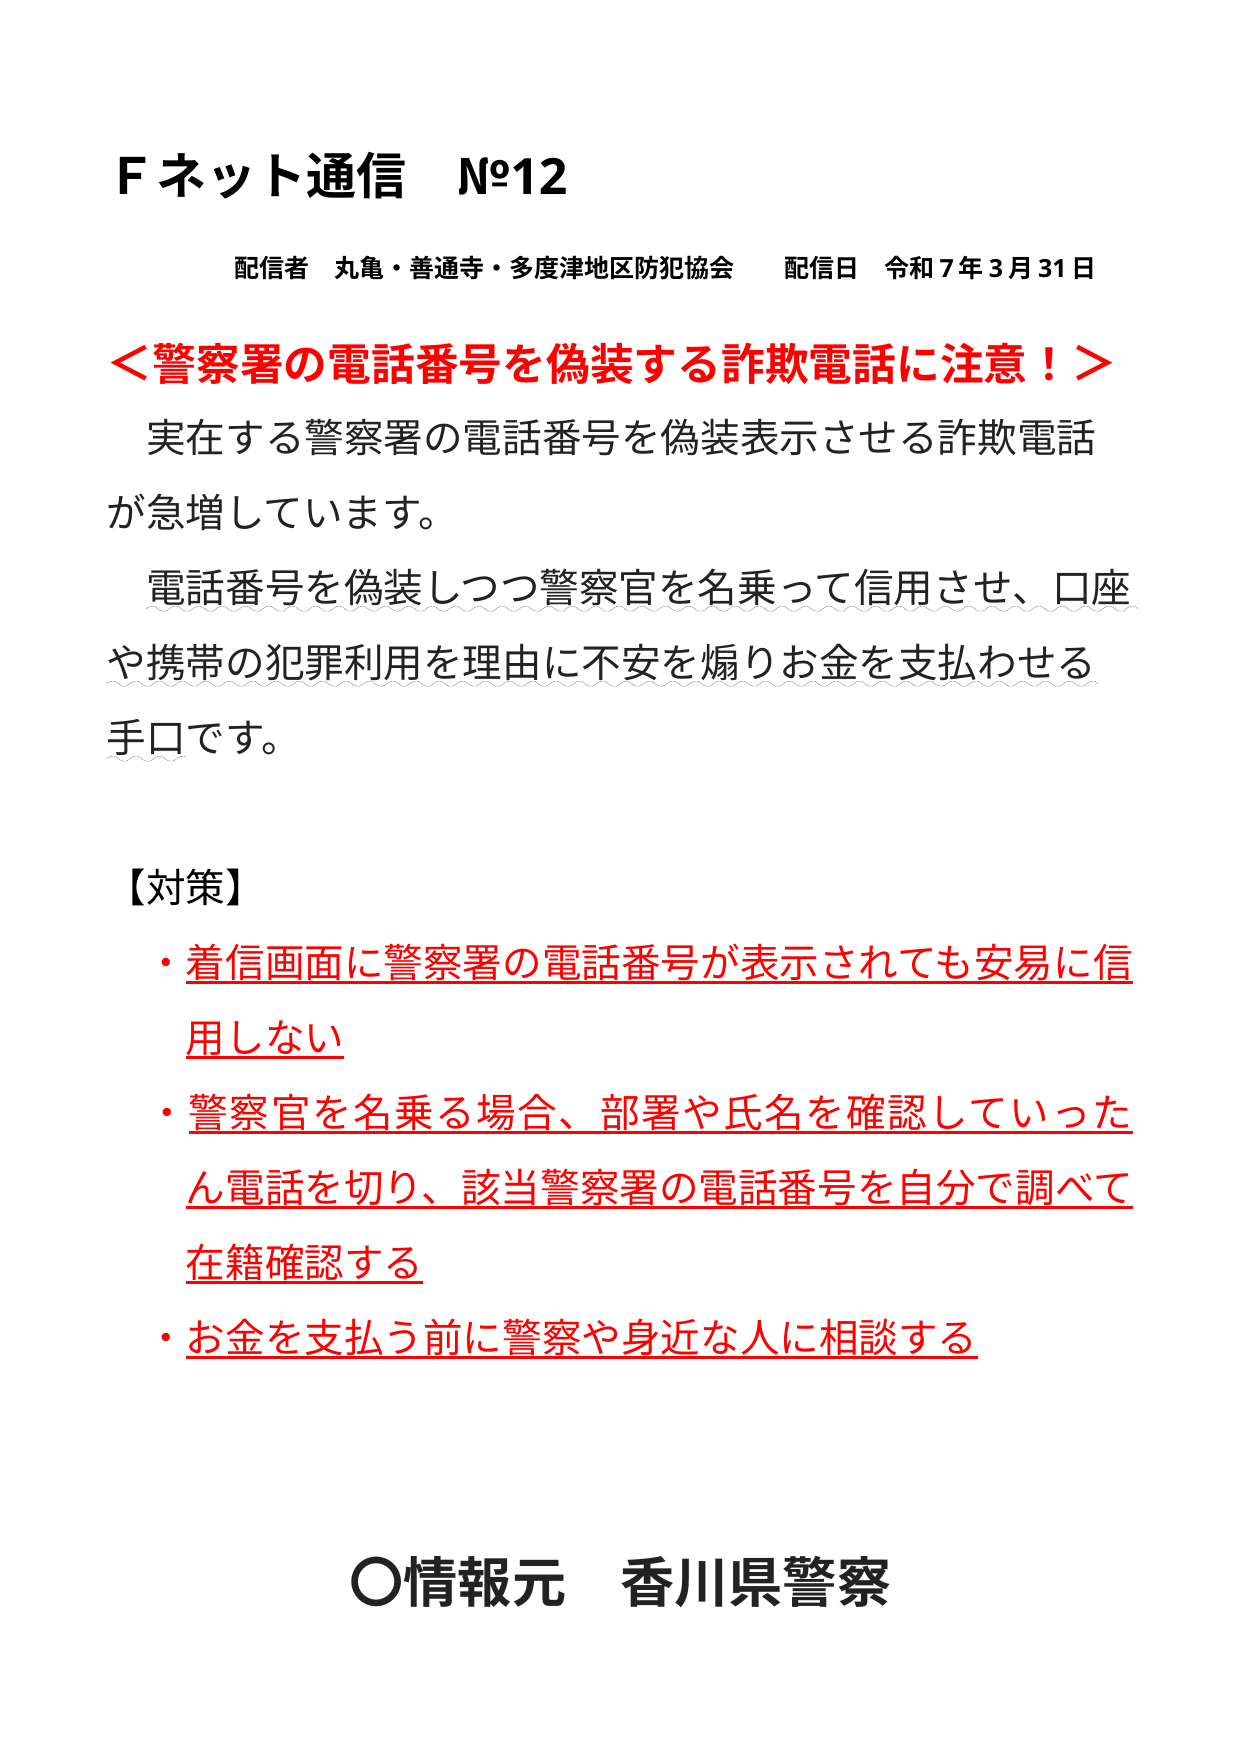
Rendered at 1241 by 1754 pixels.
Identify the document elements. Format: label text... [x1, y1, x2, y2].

text 用しない [106, 998, 1134, 1073]
text 配信者 丸亀・善通寺・多度津地区防犯協会 配信日 令和7年3月31日 [106, 248, 1096, 286]
text ・お金を支払う前に警察や身近な人に相談する [106, 1298, 1134, 1373]
text ・着信画面に警察署の電話番号が表示されても安易に信 [106, 923, 1134, 998]
text ・警察官を名乗る場合、部署や氏名を確認していったん電話を切り、該当警察署の電話番号を自分で調べて在籍確認する [106, 1073, 1134, 1298]
text 電話番号を偽装しつつ警察官を名乗って信用させ、口座や携帯の犯罪利用を理由に不安を煽りお金を支払わせる手口です。 [106, 607, 1134, 773]
text 【対策】 [106, 848, 1134, 923]
text Ｆネット通信 №12 [106, 136, 1134, 211]
text 実在する警察署の電話番号を偽装表示させる詐欺電話が急増しています。 [106, 398, 1134, 548]
text 電話番号を偽装しつつ警察官を名乗って信用させ、口座や携帯の犯罪利用を理由に不安を煽りお金を支払わせる手口です。 [106, 548, 1134, 606]
text ＜警察署の電話番号を偽装する詐欺電話に注意！＞ [106, 323, 1134, 398]
text 〇情報元 香川県警察 [106, 1523, 1134, 1636]
